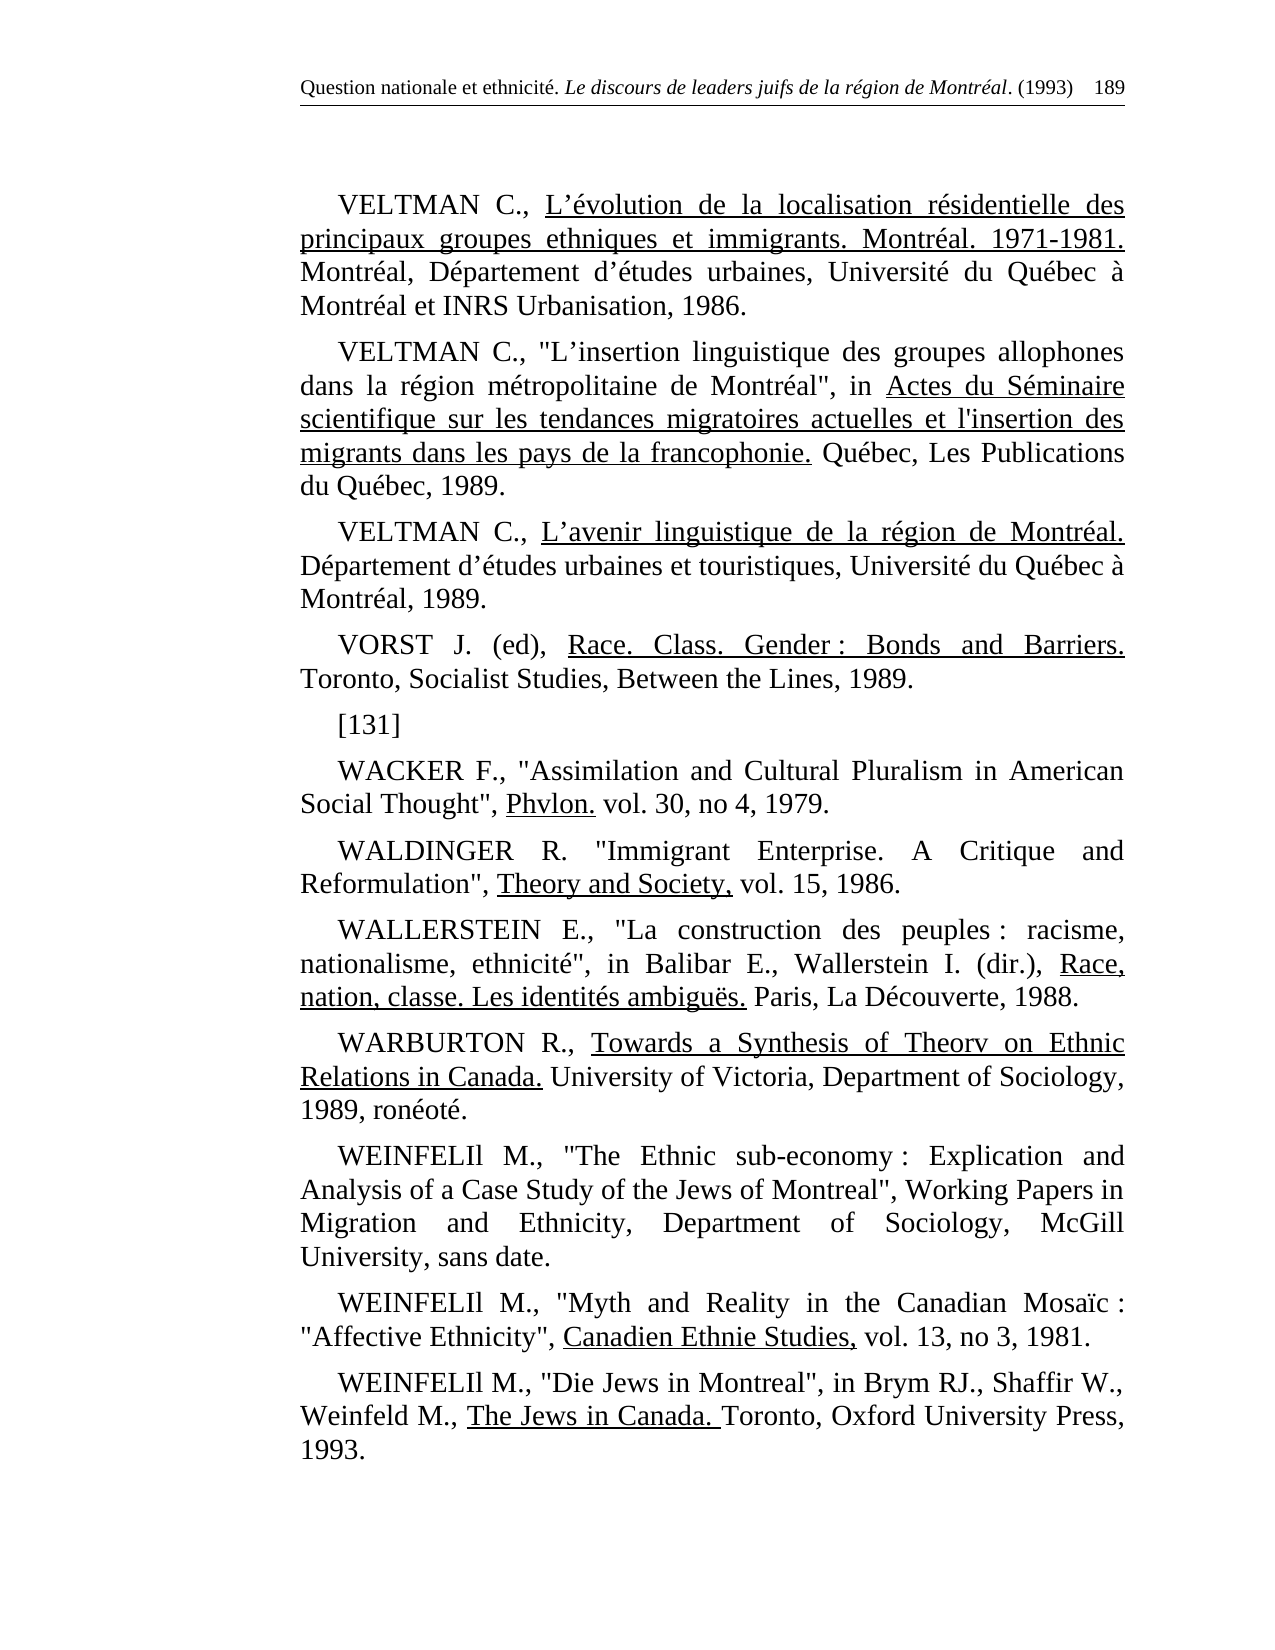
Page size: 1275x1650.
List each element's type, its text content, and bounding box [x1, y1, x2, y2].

text WARBURTON R., Towards a Synthesis of Theorv on Ethnic Relations in Canada. University of Victoria, Department of Sociology, 1989, ronéoté. [300, 1025, 1125, 1126]
text VELTMAN C., L’évolution de la localisation résidentielle des principaux groupes ethniques et immigrants. Montréal. 1971-1981. Montréal, Département d’études urbaines, Université du Québec à Montréal et INRS Urbanisation, 1986. [300, 252, 1125, 322]
text WACKER F., "Assimilation and Cultural Pluralism in American Social Thought", Phvlon. vol. 30, no 4, 1979. [300, 753, 1125, 820]
text VELTMAN C., L’avenir linguistique de la région de Montréal. Département d’études urbaines et touristiques, Université du Québec à Montréal, 1989. [300, 514, 1125, 615]
text [131] [300, 707, 1125, 741]
text VORST J. (ed), Race. Class. Gender : Bonds and Barriers. Toronto, Socialist Studies, Between the Lines, 1989. [300, 627, 1125, 694]
text VELTMAN C., "L’insertion linguistique des groupes allophones dans la région métropolitaine de Montréal", in Actes du Séminaire scientifique sur les tendances migratoires actuelles et l'insertion des migrants dans les pays de la francophonie. Québec, Les Publications du Québec, 1989. [300, 432, 1125, 502]
text WEINFELIl M., "The Ethnic sub-economy : Explication and Analysis of a Case Study of the Jews of Montreal", Working Papers in Migration and Ethnicity, Department of Sociology, McGill University, sans date. [300, 1138, 1125, 1273]
text WALDINGER R. "Immigrant Enterprise. A Critique and Reformulation", Theory and Society, vol. 15, 1986. [300, 833, 1125, 900]
text VELTMAN C., L’évolution de la localisation résidentielle des principaux groupes ethniques et immigrants. Montréal. 1971-1981. Montréal, Département d’études urbaines, Université du Québec à Montréal et INRS Urbanisation, 1986. [300, 187, 1125, 250]
text WEINFELIl M., "Die Jews in Montreal", in Brym RJ., Shaffir W., Weinfeld M., The Jews in Canada. Toronto, Oxford University Press, 1993. [300, 1365, 1125, 1465]
text WEINFELIl M., "Myth and Reality in the Canadian Mosaïc : "Affective Ethnicity", Canadien Ethnie Studies, vol. 13, no 3, 1981. [300, 1285, 1125, 1352]
text WALLERSTEIN E., "La construction des peuples : racisme, nationalisme, ethnicité", in Balibar E., Wallerstein I. (dir.), Race, nation, classe. Les identités ambiguës. Paris, La Découverte, 1988. [300, 912, 1125, 1013]
text VELTMAN C., "L’insertion linguistique des groupes allophones dans la région métropolitaine de Montréal", in Actes du Séminaire scientifique sur les tendances migratoires actuelles et l'insertion des migrants dans les pays de la francophonie. Québec, Les Publications du Québec, 1989. [300, 334, 1125, 430]
